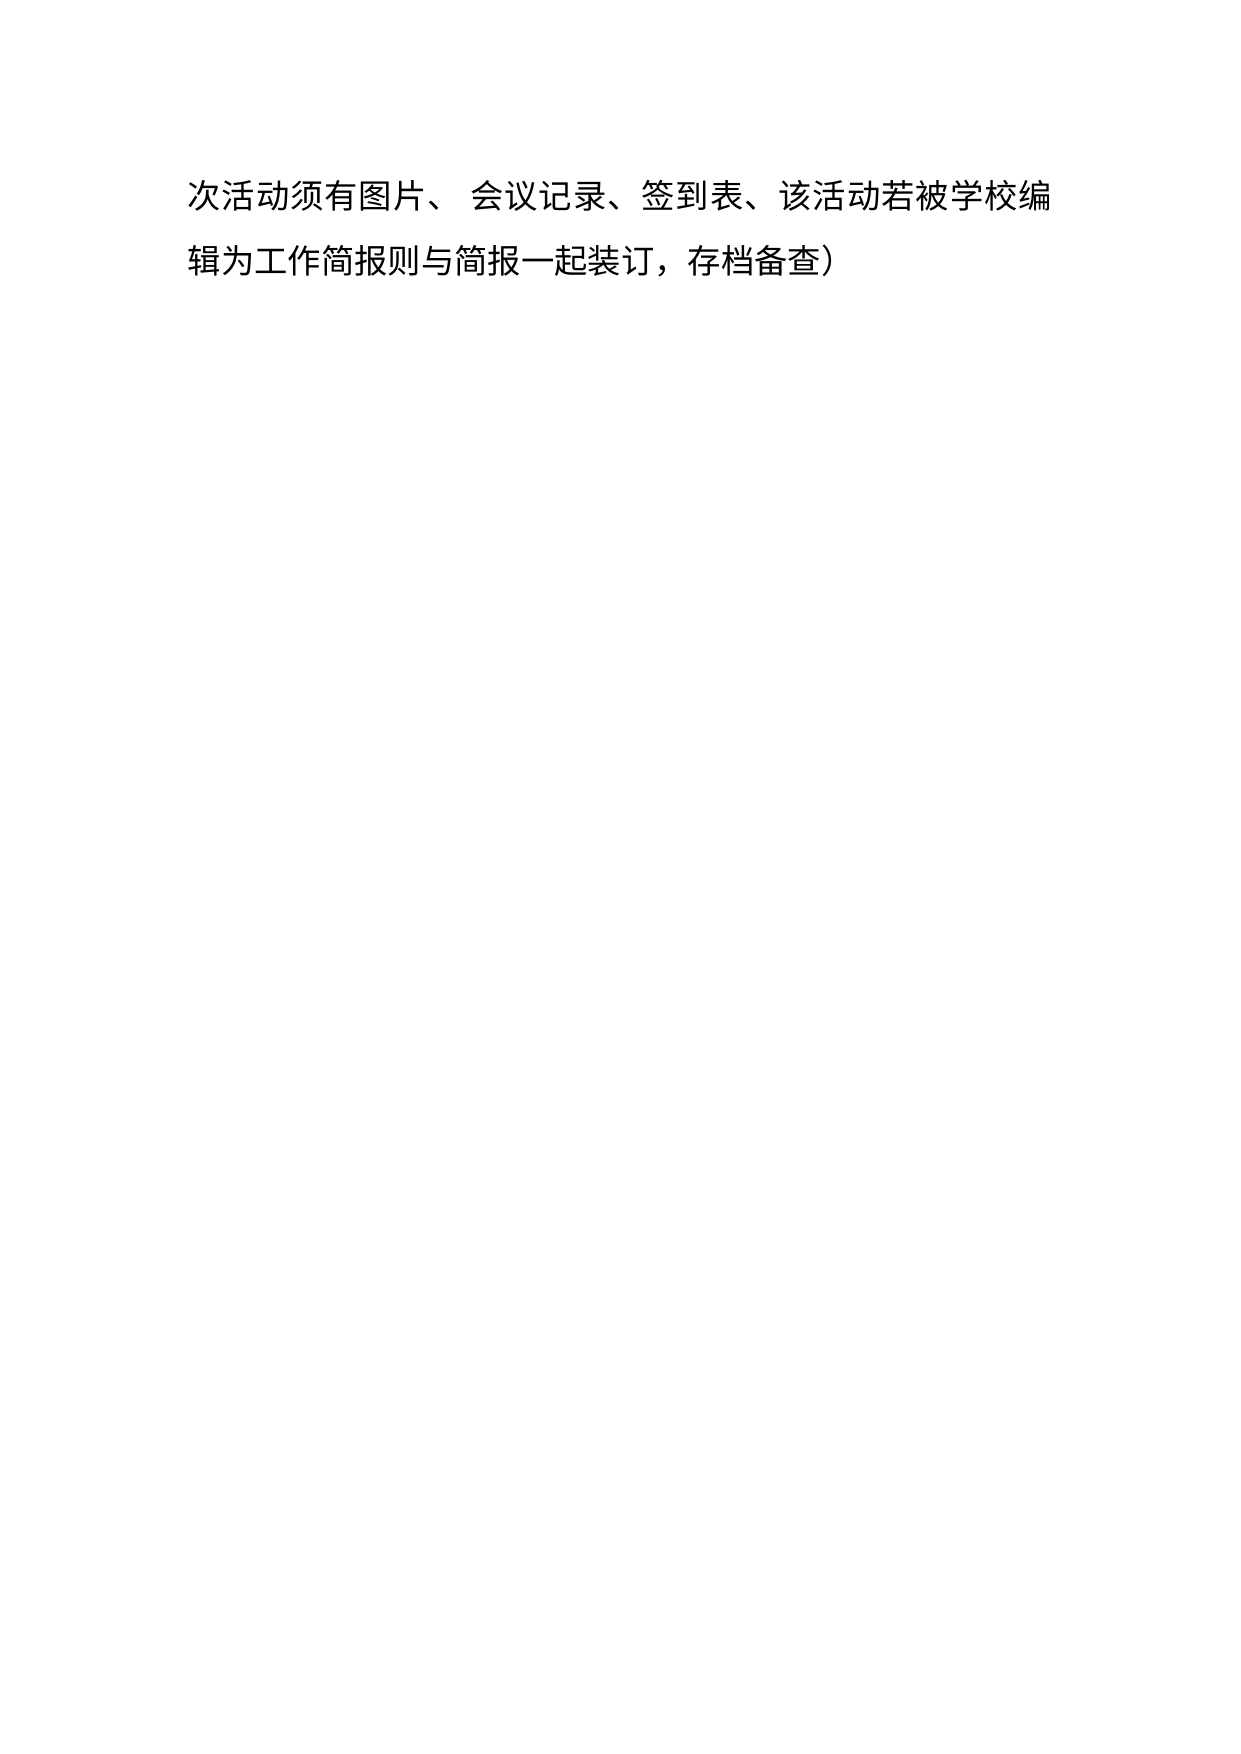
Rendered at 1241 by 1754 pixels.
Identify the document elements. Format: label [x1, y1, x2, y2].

text [187, 162, 1053, 292]
